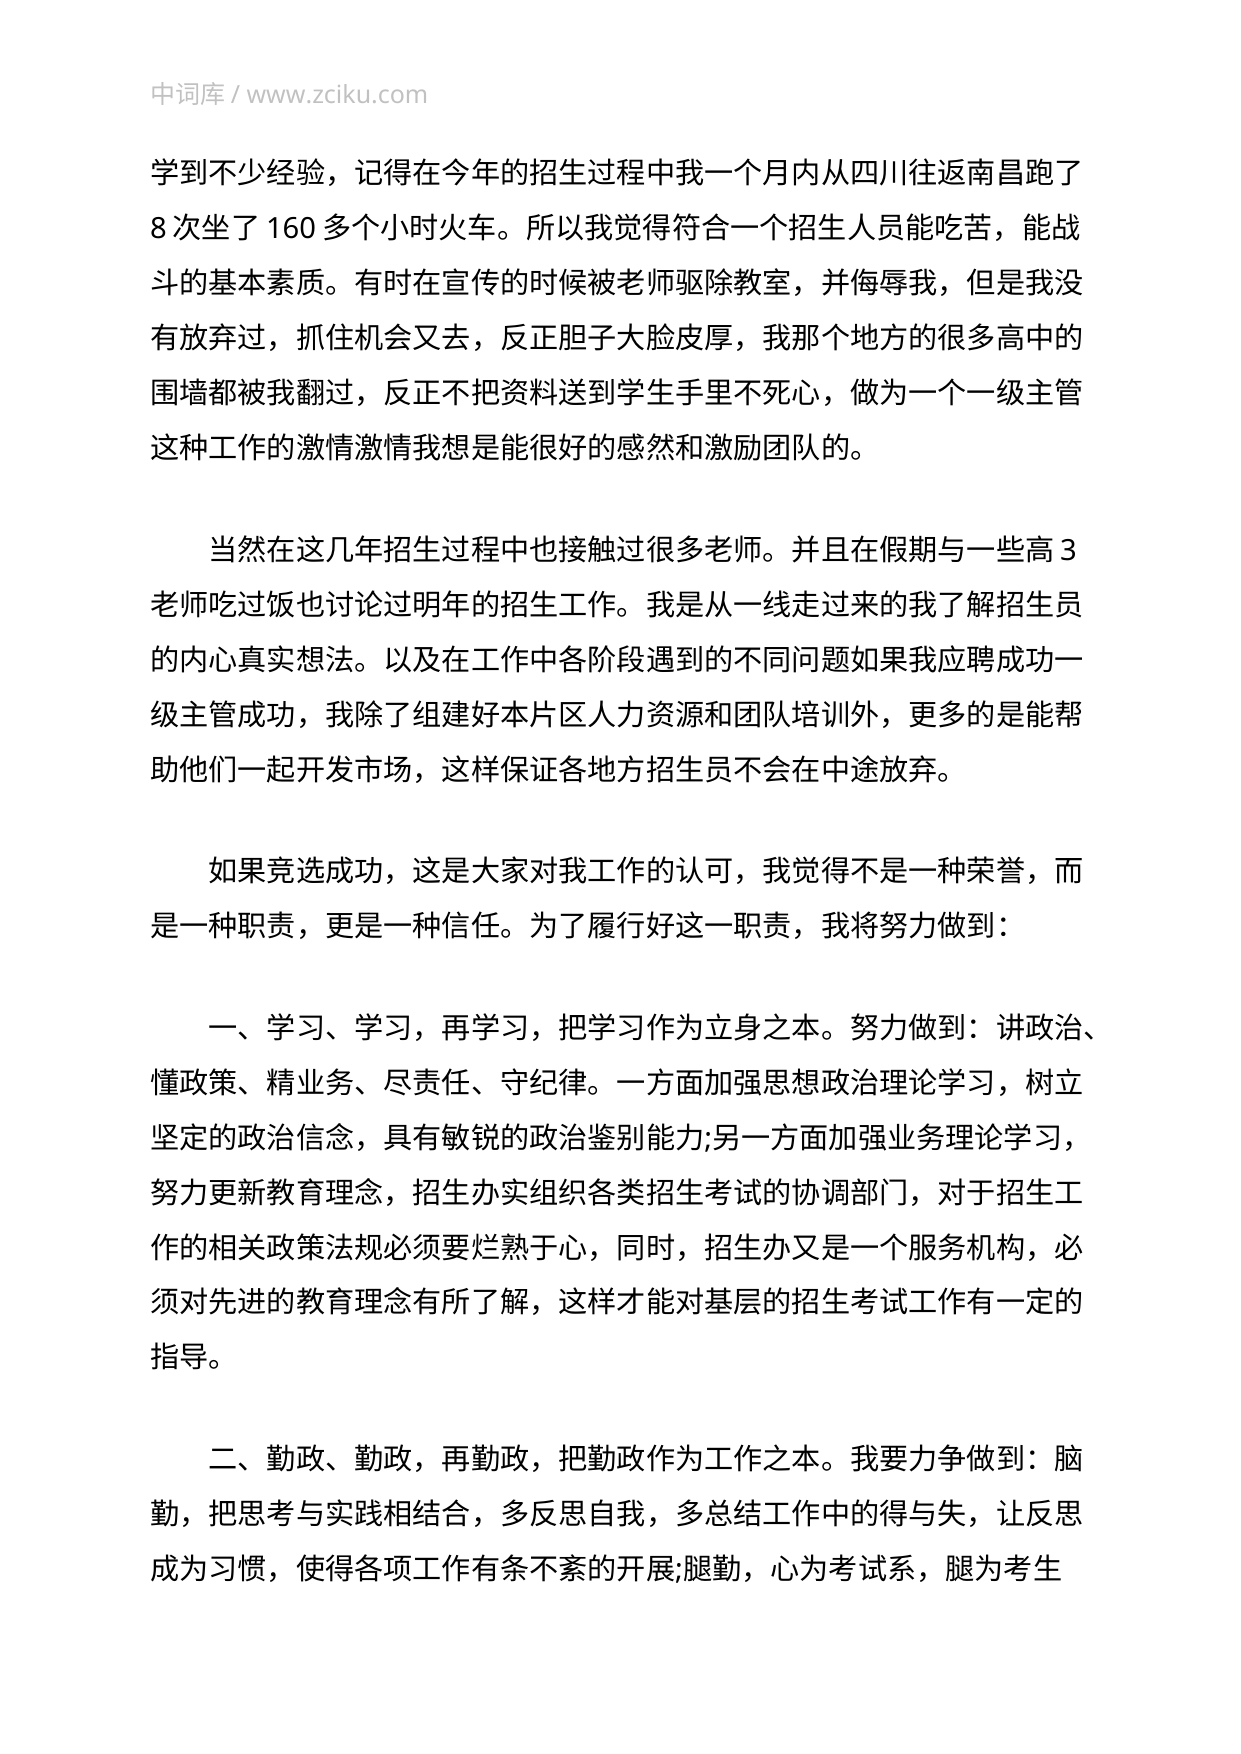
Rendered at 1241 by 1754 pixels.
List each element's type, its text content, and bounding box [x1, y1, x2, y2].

text 如果竞选成功，这是大家对我工作的认可，我觉得不是一种荣誉，而是一种职责，更是一种信任。为了履行好这一职责，我将努力做到： [150, 848, 1090, 945]
text 一、学习、学习，再学习，把学习作为立身之本。努力做到：讲政治、懂政策、精业务、尽责任、守纪律。一方面加强思想政治理论学习，树立坚定的政治信念，具有敏锐的政治鉴别能力;另一方面加强业务理论学习，努力更新教育理念，招生办实组织各类招生考试的协调部门，对于招生工作的相关政策法规必须要烂熟于心，同时，招生办又是一个服务机构，必须对先进的教育理念有所了解，这样才能对基层的招生考试工作有一定的指导。 [150, 1004, 1090, 1376]
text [150, 150, 1090, 467]
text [150, 1436, 1090, 1588]
text 当然在这几年招生过程中也接触过很多老师。并且在假期与一些高3老师吃过饭也讨论过明年的招生工作。我是从一线走过来的我了解招生员的内心真实想法。以及在工作中各阶段遇到的不同问题如果我应聘成功一级主管成功，我除了组建好本片区人力资源和团队培训外，更多的是能帮助他们一起开发市场，这样保证各地方招生员不会在中途放弃。 [150, 526, 1090, 788]
